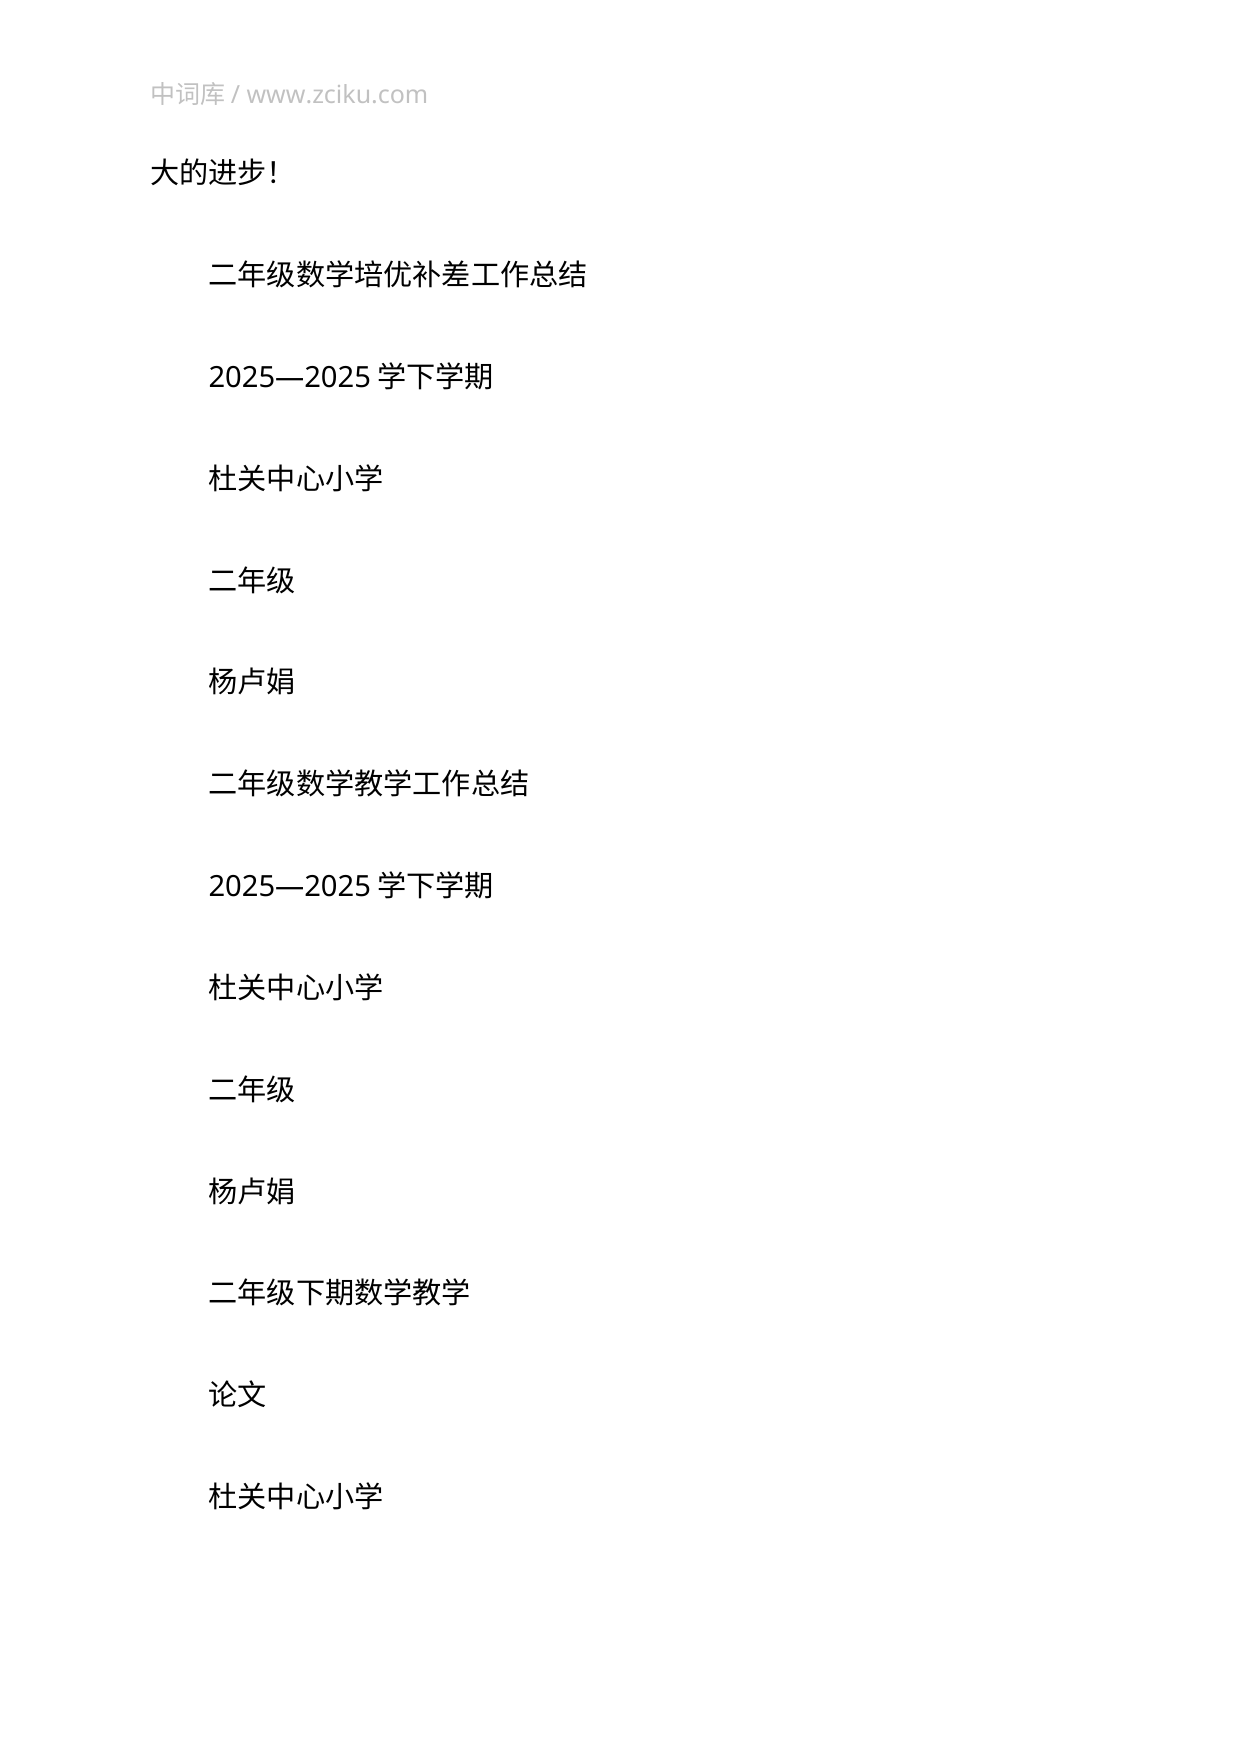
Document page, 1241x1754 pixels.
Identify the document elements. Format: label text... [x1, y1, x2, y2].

text 二年级 [150, 1066, 1090, 1109]
text 杜关中心小学 [150, 456, 1090, 498]
text 论文 [150, 1372, 1090, 1414]
text 杨卢娟 [150, 659, 1090, 701]
text 2025—2025学下学期 [150, 863, 1090, 905]
text 杨卢娟 [150, 1168, 1090, 1210]
text 杜关中心小学 [150, 964, 1090, 1007]
text 二年级下期数学教学 [150, 1270, 1090, 1312]
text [150, 150, 1090, 192]
text 二年级数学培优补差工作总结 [150, 252, 1090, 294]
text 2025—2025学下学期 [150, 353, 1090, 396]
text 二年级数学教学工作总结 [150, 761, 1090, 803]
text 二年级 [150, 557, 1090, 599]
text 杜关中心小学 [150, 1473, 1090, 1516]
